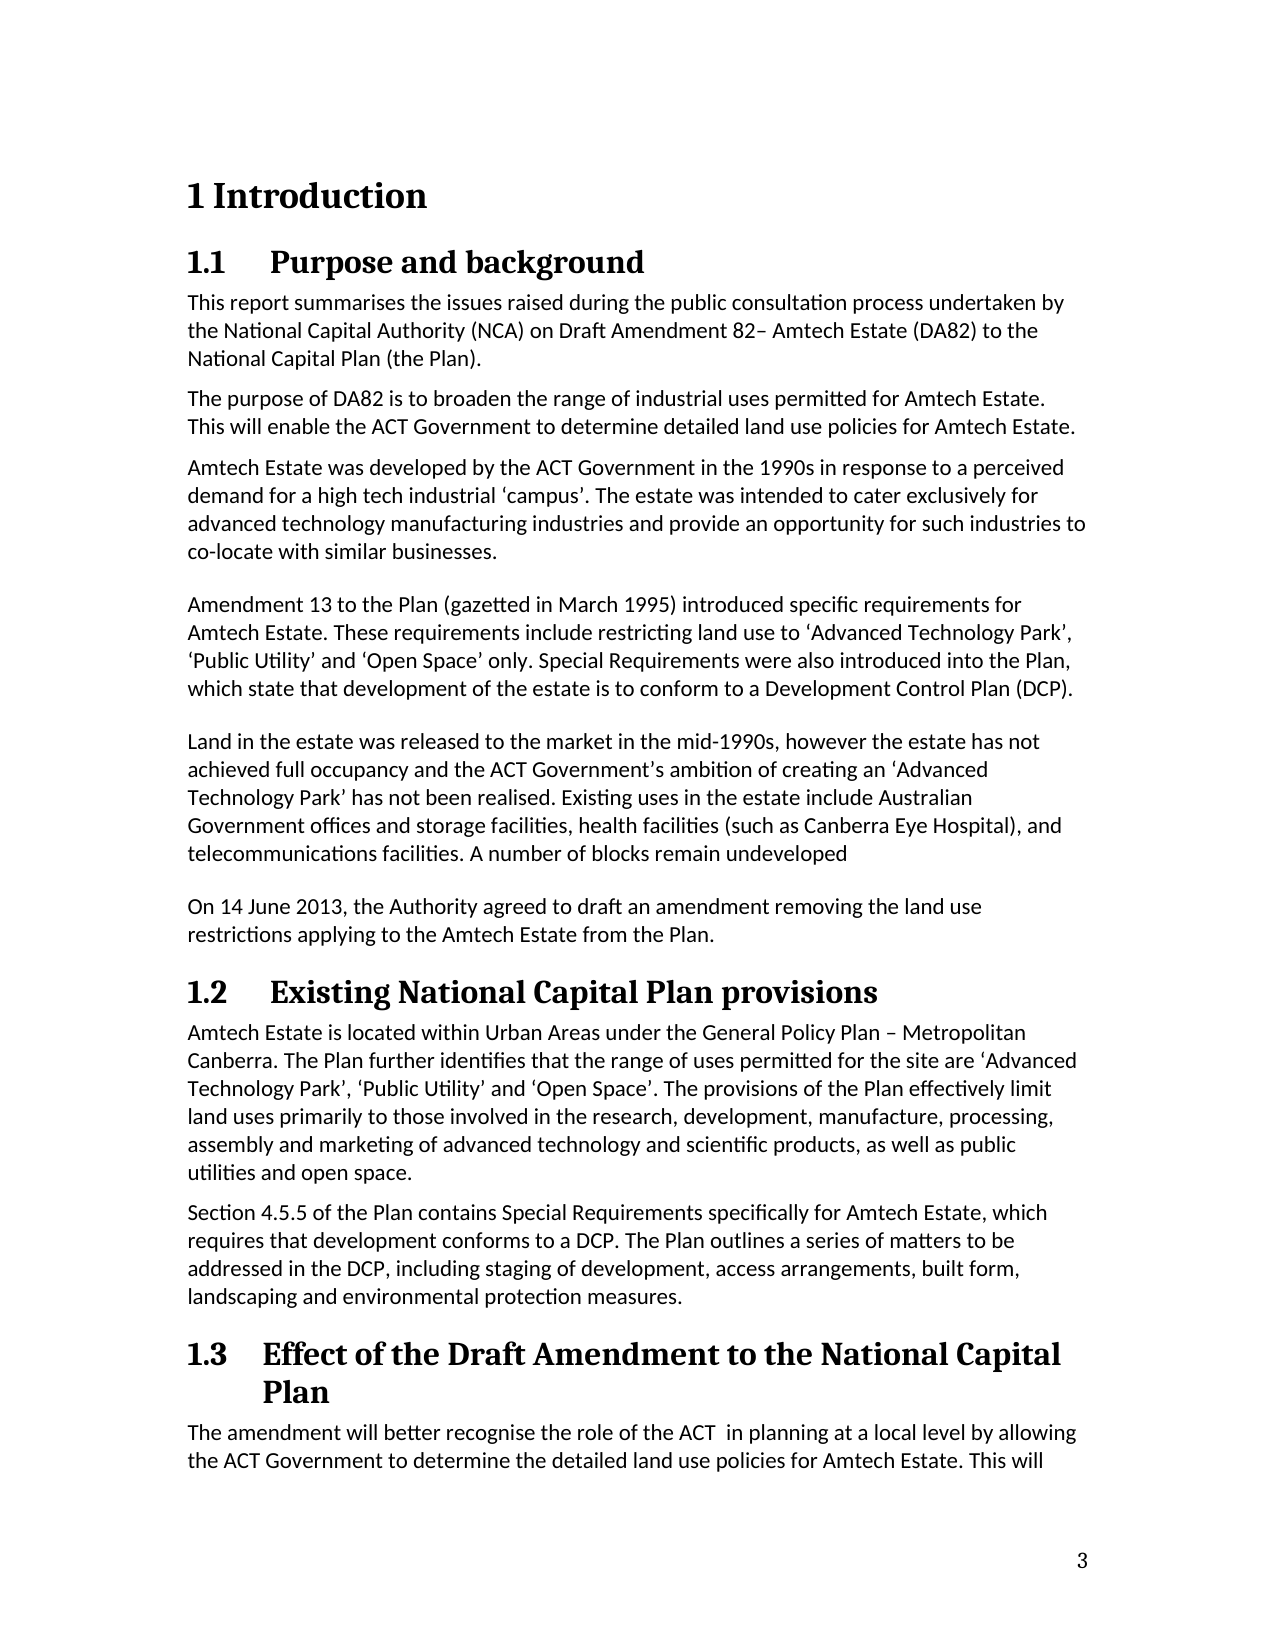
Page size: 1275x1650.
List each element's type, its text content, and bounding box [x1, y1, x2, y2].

text Amtech Estate is located within Urban Areas under the General Policy Plan – Metropolitan Canberra. The Plan further identifies that the range of uses permitted for the site are ‘Advanced Technology Park’, ‘Public Utility’ and ‘Open Space’. The provisions of the Plan effectively limit land uses primarily to those involved in the research, development, manufacture, processing, assembly and marketing of advanced technology and scientific products, as well as public utilities and open space. [187, 1018, 1088, 1186]
text Amtech Estate was developed by the ACT Government in the 1990s in response to a perceived demand for a high tech industrial ‘campus’. The estate was intended to cater exclusively for advanced technology manufacturing industries and provide an opportunity for such industries to co-locate with similar businesses. [187, 453, 1088, 565]
subtitle Purpose and background [187, 243, 1088, 281]
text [187, 1418, 1088, 1474]
text Amendment 13 to the Plan (gazetted in March 1995) introduced specific requirements for Amtech Estate. These requirements include restricting land use to ‘Advanced Technology Park’, ‘Public Utility’ and ‘Open Space’ only. Special Requirements were also introduced into the Plan, which state that development of the estate is to conform to a Development Control Plan (DCP). [187, 590, 1088, 702]
text On 14 June 2013, the Authority agreed to draft an amendment removing the land use restrictions applying to the Amtech Estate from the Plan. [187, 892, 1088, 948]
text Land in the estate was released to the market in the mid-1990s, however the estate has not achieved full occupancy and the ACT Government’s ambition of creating an ‘Advanced Technology Park’ has not been realised. Existing uses in the estate include Australian Government offices and storage facilities, health facilities (such as Canberra Eye Hospital), and telecommunications facilities. A number of blocks remain undeveloped [187, 727, 1088, 867]
text Section 4.5.5 of the Plan contains Special Requirements specifically for Amtech Estate, which requires that development conforms to a DCP. The Plan outlines a series of matters to be addressed in the DCP, including staging of development, access arrangements, built form, landscaping and environmental protection measures. [187, 1198, 1088, 1310]
subtitle Effect of the Draft Amendment to the National Capital Plan [187, 1335, 1088, 1412]
subtitle Existing National Capital Plan provisions [187, 973, 1088, 1011]
subtitle 1 Introduction [187, 175, 1088, 218]
text This report summarises the issues raised during the public consultation process undertaken by the National Capital Authority (NCA) on Draft Amendment 82– Amtech Estate (DA82) to the National Capital Plan (the Plan). [187, 288, 1088, 372]
text The purpose of DA82 is to broaden the range of industrial uses permitted for Amtech Estate. This will enable the ACT Government to determine detailed land use policies for Amtech Estate. [187, 384, 1088, 440]
